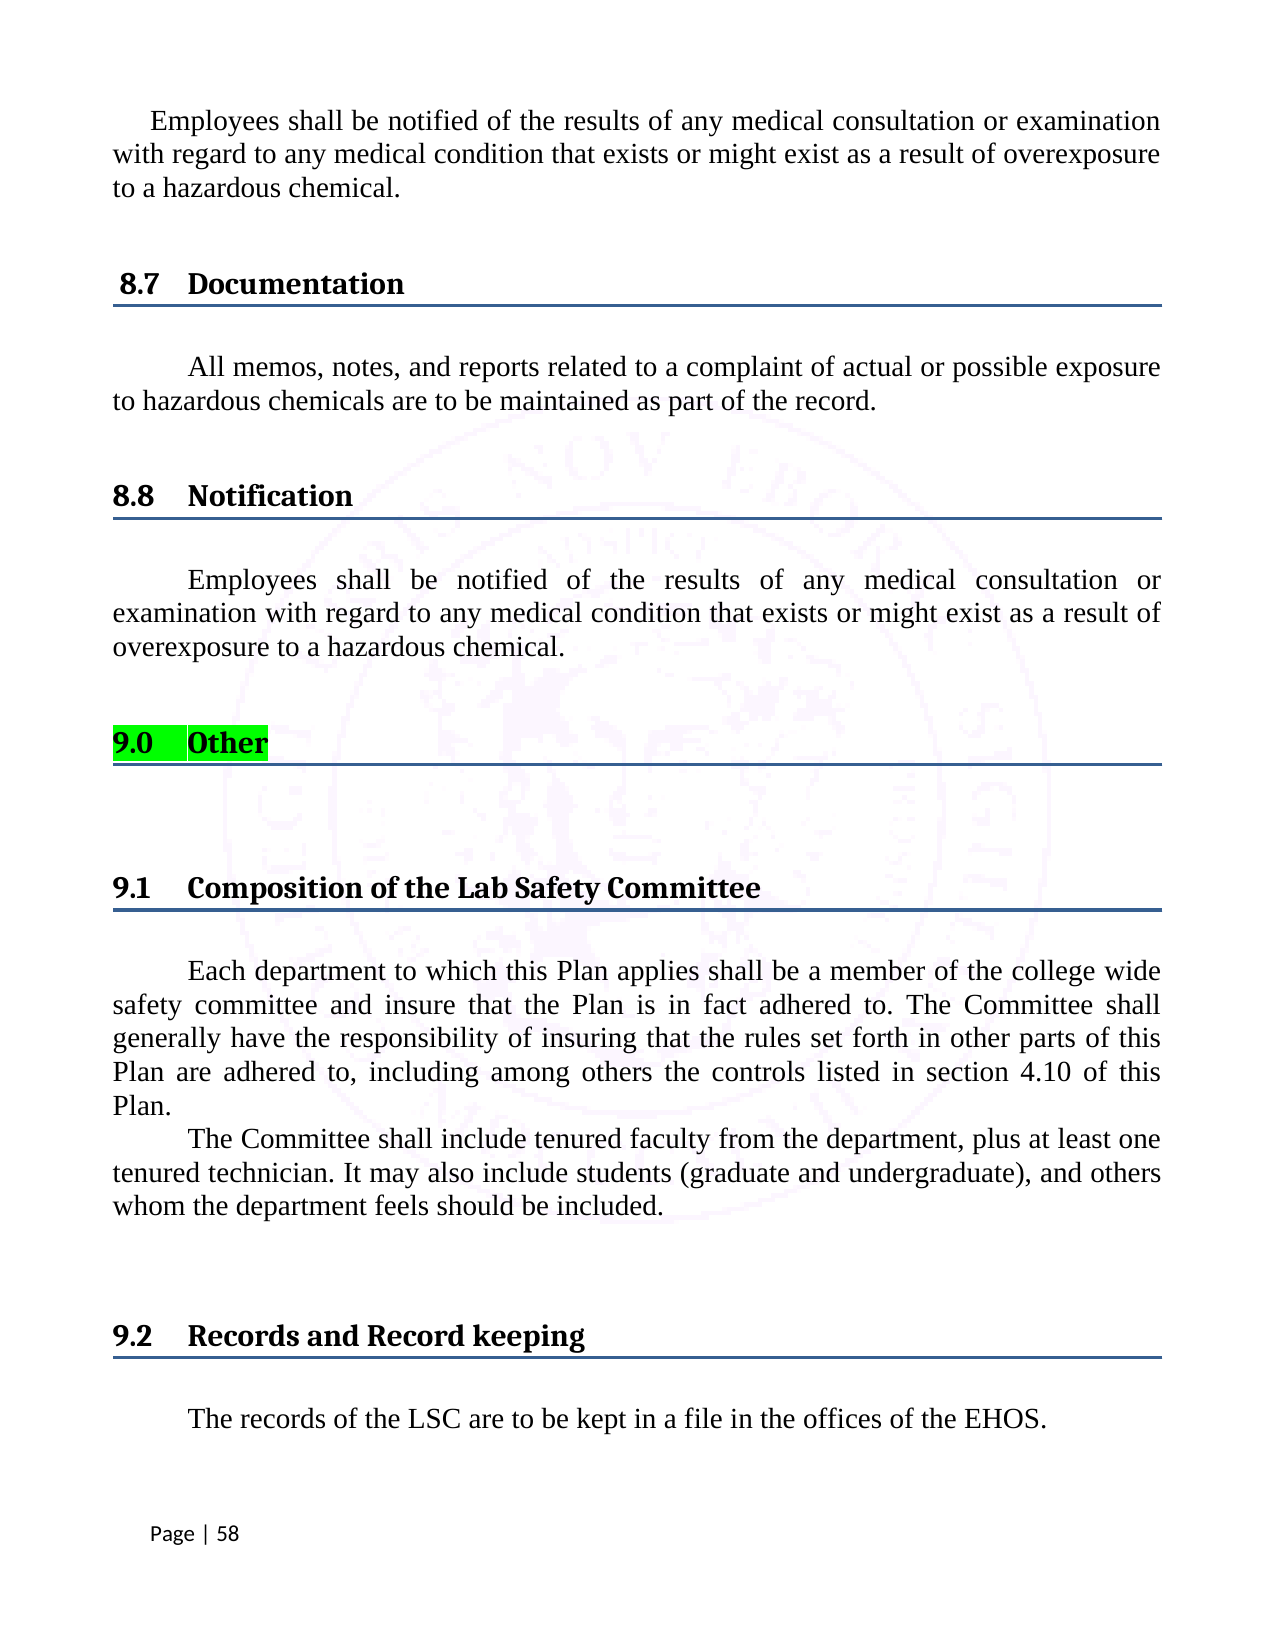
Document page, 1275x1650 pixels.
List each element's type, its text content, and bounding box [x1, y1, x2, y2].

text Employees shall be notified of the results of any medical consultation or examination with regard to any medical condition that exists or might exist as a result of overexposure to a hazardous chemical. [112, 562, 1162, 662]
subtitle 8.8 Notification [112, 479, 1162, 520]
text The Committee shall include tenured faculty from the department, plus at least one tenured technician. It may also include students (graduate and undergraduate), and others whom the department feels should be included. [112, 1121, 1162, 1222]
subtitle 9.0 Other [112, 725, 1162, 766]
text Employees shall be notified of the results of any medical consultation or examination with regard to any medical condition that exists or might exist as a result of overexposure to a hazardous chemical. [112, 103, 1162, 204]
subtitle 8.7 Documentation [112, 266, 1162, 307]
text The records of the LSC are to be kept in a file in the offices of the EHOS. [112, 1401, 1162, 1434]
text Each department to which this Plan applies shall be a member of the college wide safety committee and insure that the Plan is in fact adhered to. The Committee shall generally have the responsibility of insuring that the rules set forth in other parts of this Plan are adhered to, including among others the controls listed in section 4.10 of this Plan. [112, 953, 1162, 1121]
subtitle 9.1 Composition of the Lab Safety Committee [112, 870, 1162, 912]
subtitle 9.2 Records and Record keeping [112, 1318, 1162, 1359]
text All memos, notes, and reports related to a complaint of actual or possible exposure to hazardous chemicals are to be maintained as part of the record. [112, 349, 1162, 416]
